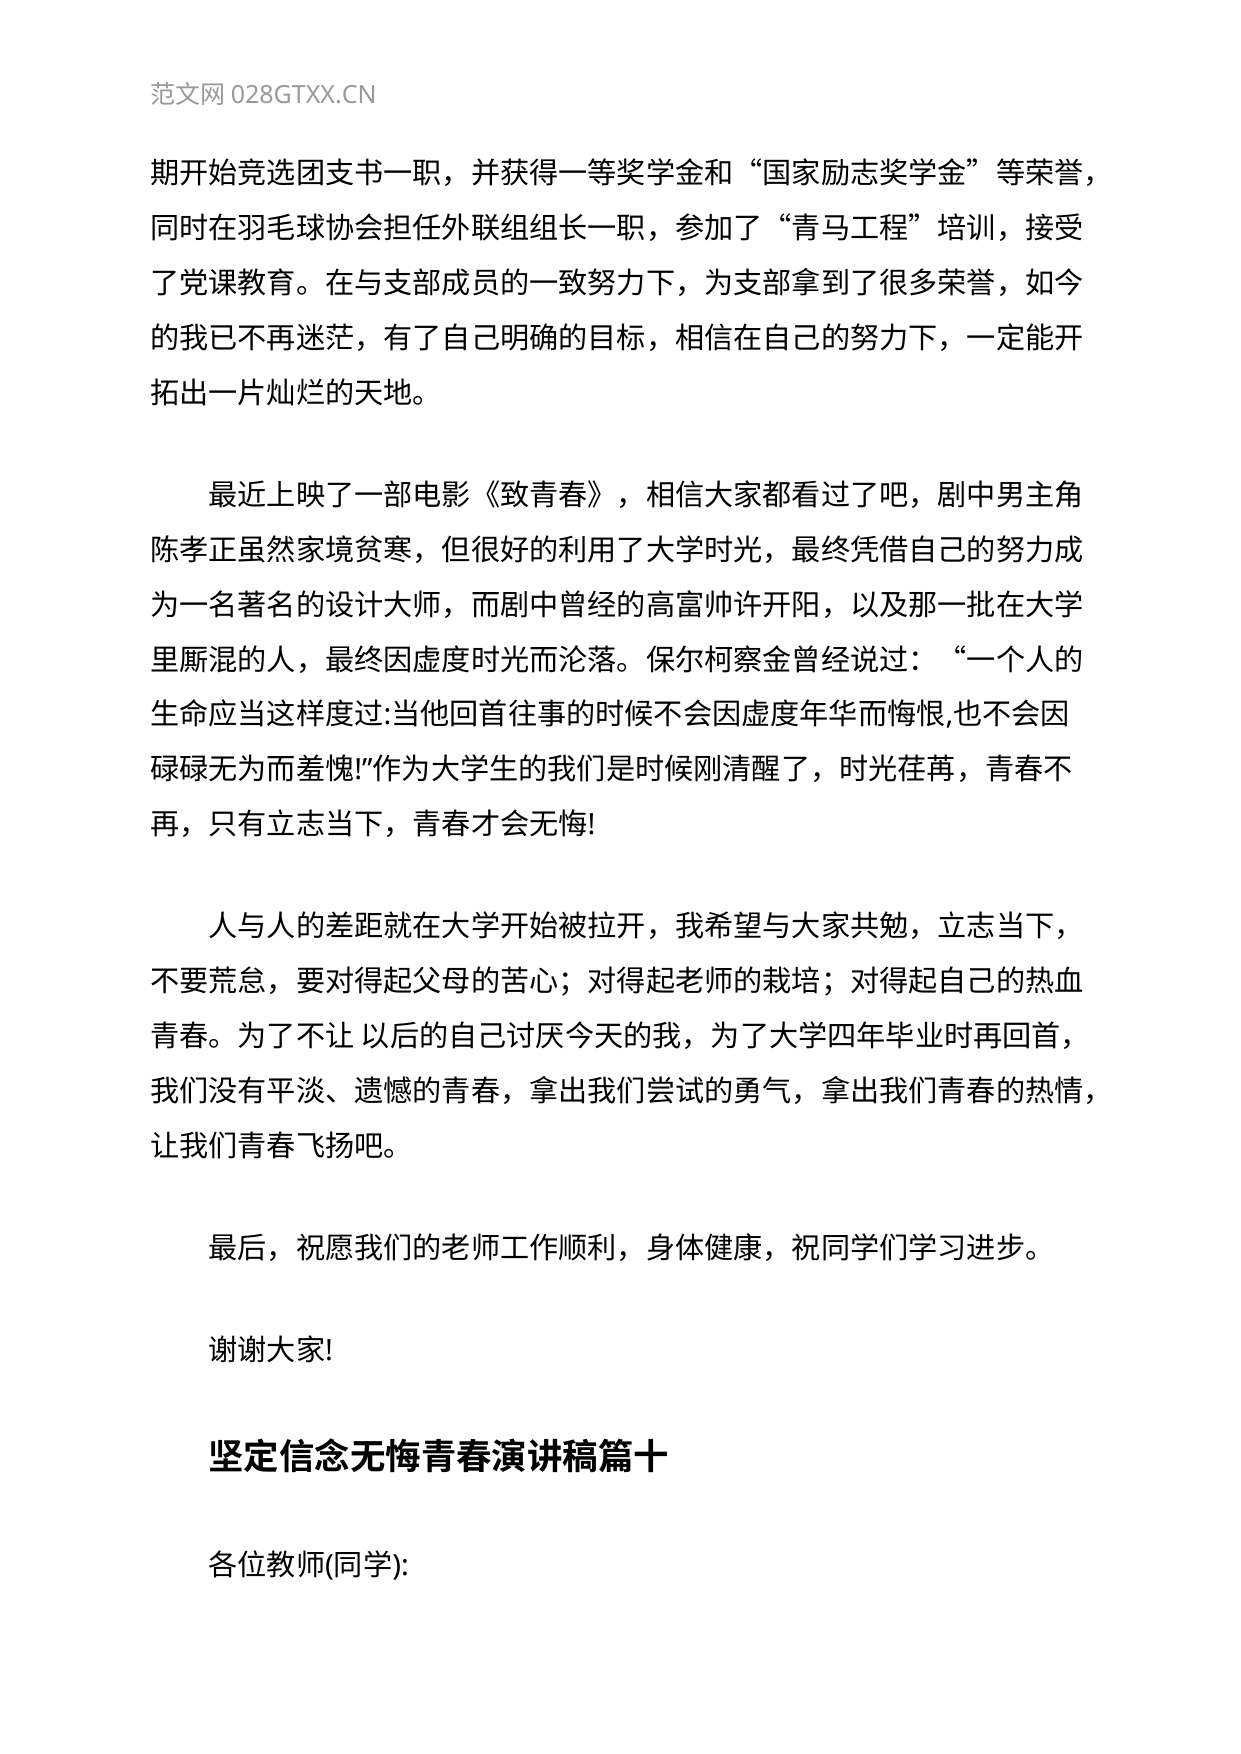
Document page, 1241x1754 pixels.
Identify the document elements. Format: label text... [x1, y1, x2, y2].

text 最后，祝愿我们的老师工作顺利，身体健康，祝同学们学习进步。 [150, 1224, 1090, 1267]
text 坚定信念无悔青春演讲稿篇十 [150, 1428, 1090, 1479]
text 谢谢大家! [150, 1326, 1090, 1368]
text 人与人的差距就在大学开始被拉开，我希望与大家共勉，立志当下，不要荒怠，要对得起父母的苦心；对得起老师的栽培；对得起自己的热血青春。为了不让 以后的自己讨厌今天的我，为了大学四年毕业时再回首，我们没有平淡、遗憾的青春，拿出我们尝试的勇气，拿出我们青春的热情，让我们青春飞扬吧。 [150, 903, 1090, 1165]
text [150, 150, 1090, 412]
text 最近上映了一部电影《致青春》，相信大家都看过了吧，剧中男主角陈孝正虽然家境贫寒，但很好的利用了大学时光，最终凭借自己的努力成为一名著名的设计大师，而剧中曾经的高富帅许开阳，以及那一批在大学里厮混的人，最终因虚度时光而沦落。保尔柯察金曾经说过：“一个人的生命应当这样度过:当他回首往事的时候不会因虚度年华而悔恨,也不会因碌碌无为而羞愧!”作为大学生的我们是时候刚清醒了，时光荏苒，青春不再，只有立志当下，青春才会无悔! [150, 471, 1090, 843]
text 各位教师(同学): [150, 1541, 1090, 1584]
